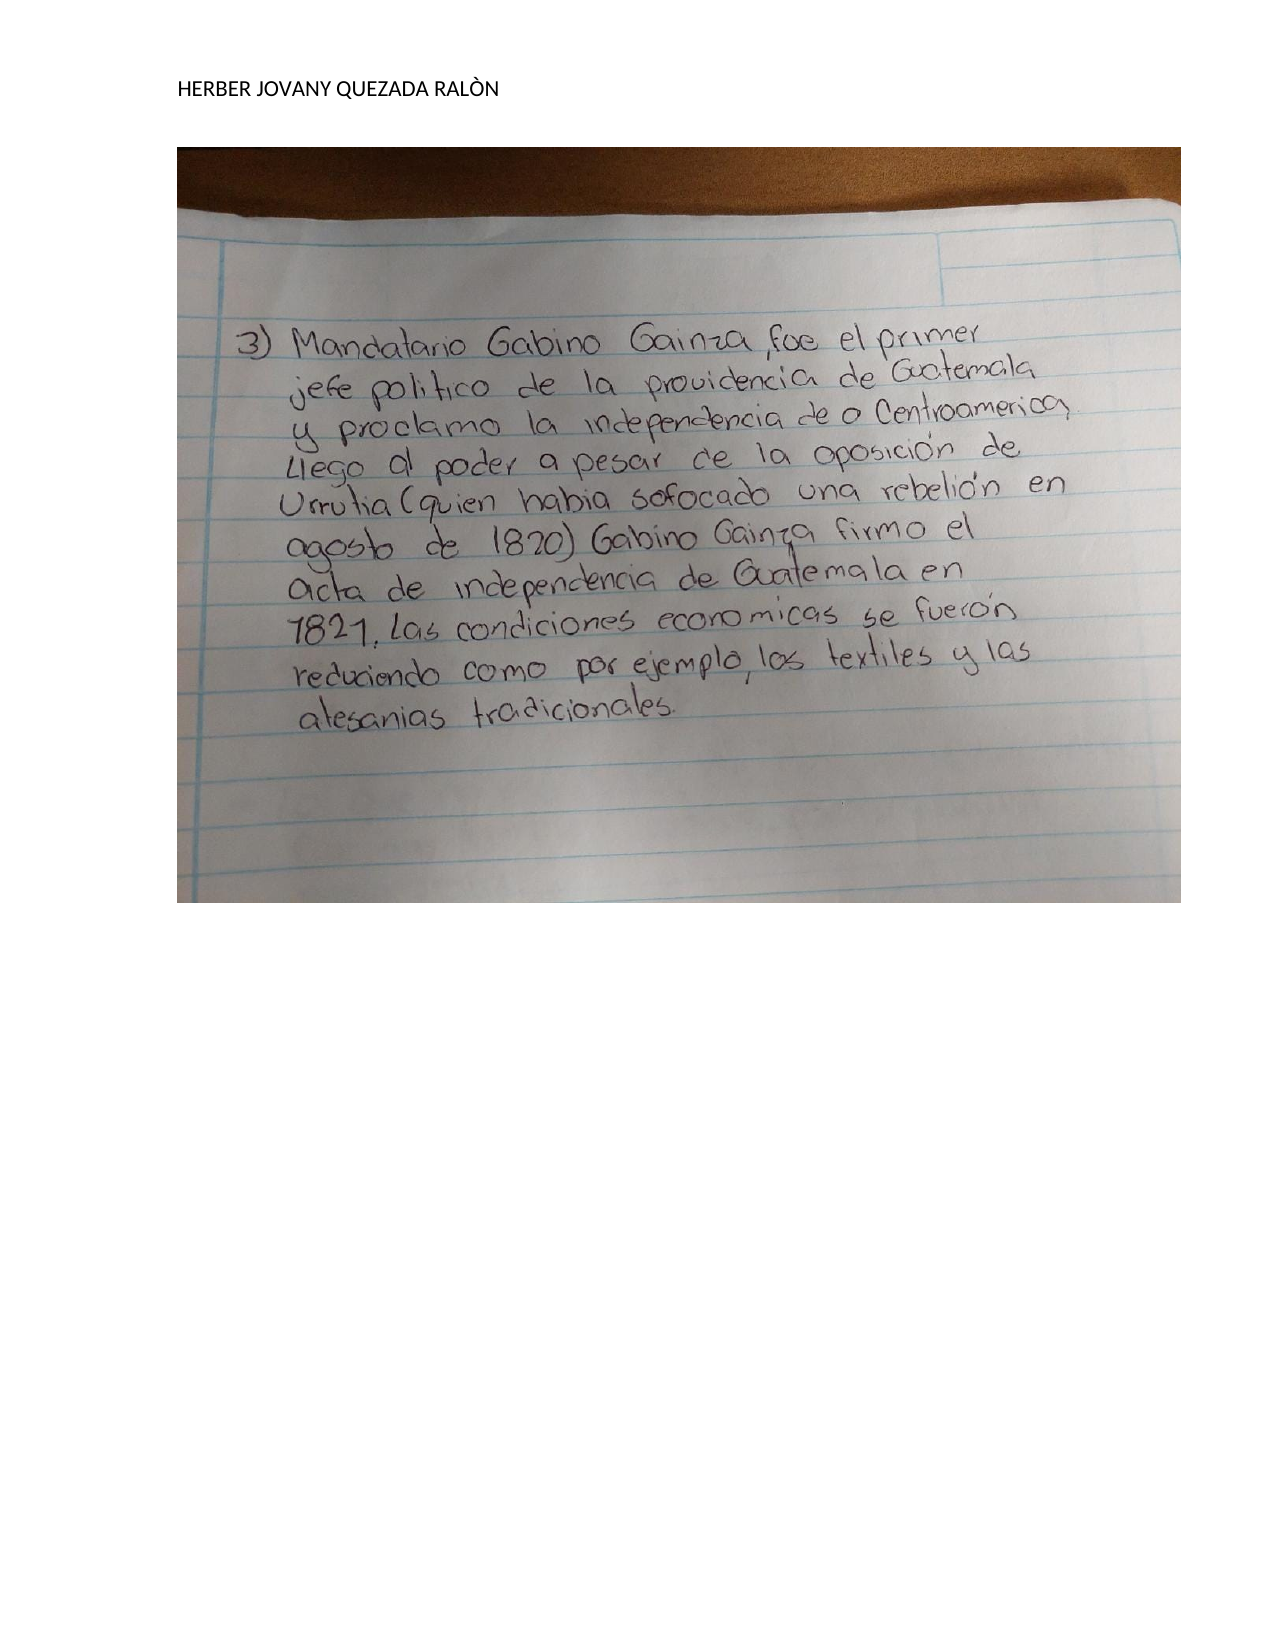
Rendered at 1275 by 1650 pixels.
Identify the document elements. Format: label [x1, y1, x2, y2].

picture [177, 147, 1181, 903]
